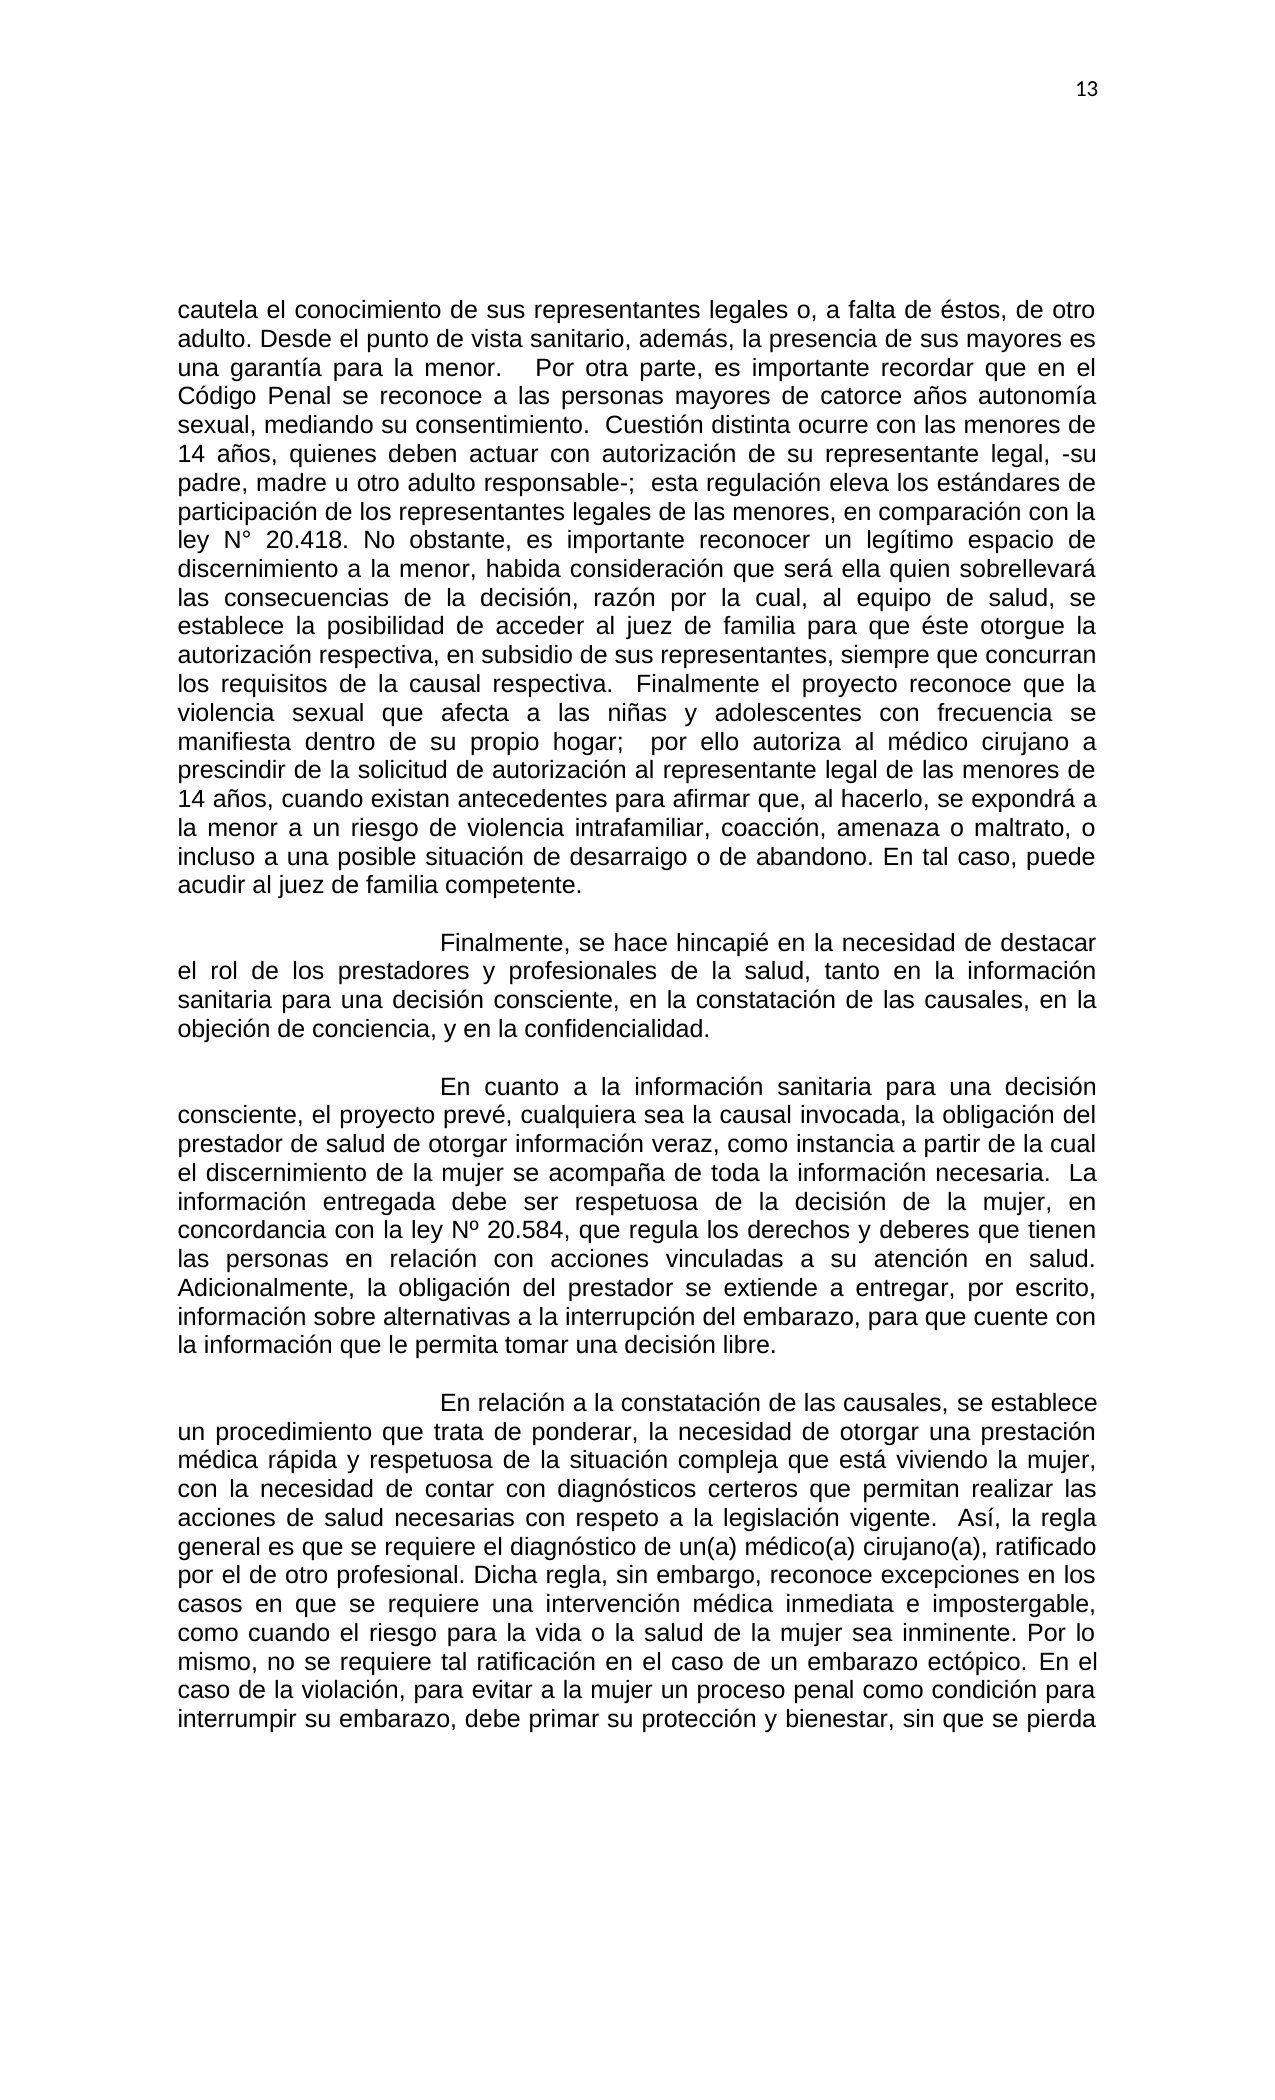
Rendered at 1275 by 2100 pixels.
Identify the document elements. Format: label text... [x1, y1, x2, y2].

text En cuanto a la información sanitaria para una decisión consciente, el proyecto prevé, cualquiera sea la causal invocada, la obligación del prestador de salud de otorgar información veraz, como instancia a partir de la cual el discernimiento de la mujer se acompaña de toda la información necesaria. La información entregada debe ser respetuosa de la decisión de la mujer, en concordancia con la ley Nº 20.584, que regula los derechos y deberes que tienen las personas en relación con acciones vinculadas a su atención en salud. Adicionalmente, la obligación del prestador se extiende a entregar, por escrito, información sobre alternativas a la interrupción del embarazo, para que cuente con la información que le permita tomar una decisión libre. [177, 1072, 1098, 1359]
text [177, 1388, 1098, 1733]
text Finalmente, se hace hincapié en la necesidad de destacar el rol de los prestadores y profesionales de la salud, tanto en la información sanitaria para una decisión consciente, en la constatación de las causales, en la objeción de conciencia, y en la confidencialidad. [177, 928, 1098, 1043]
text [177, 295, 1098, 899]
